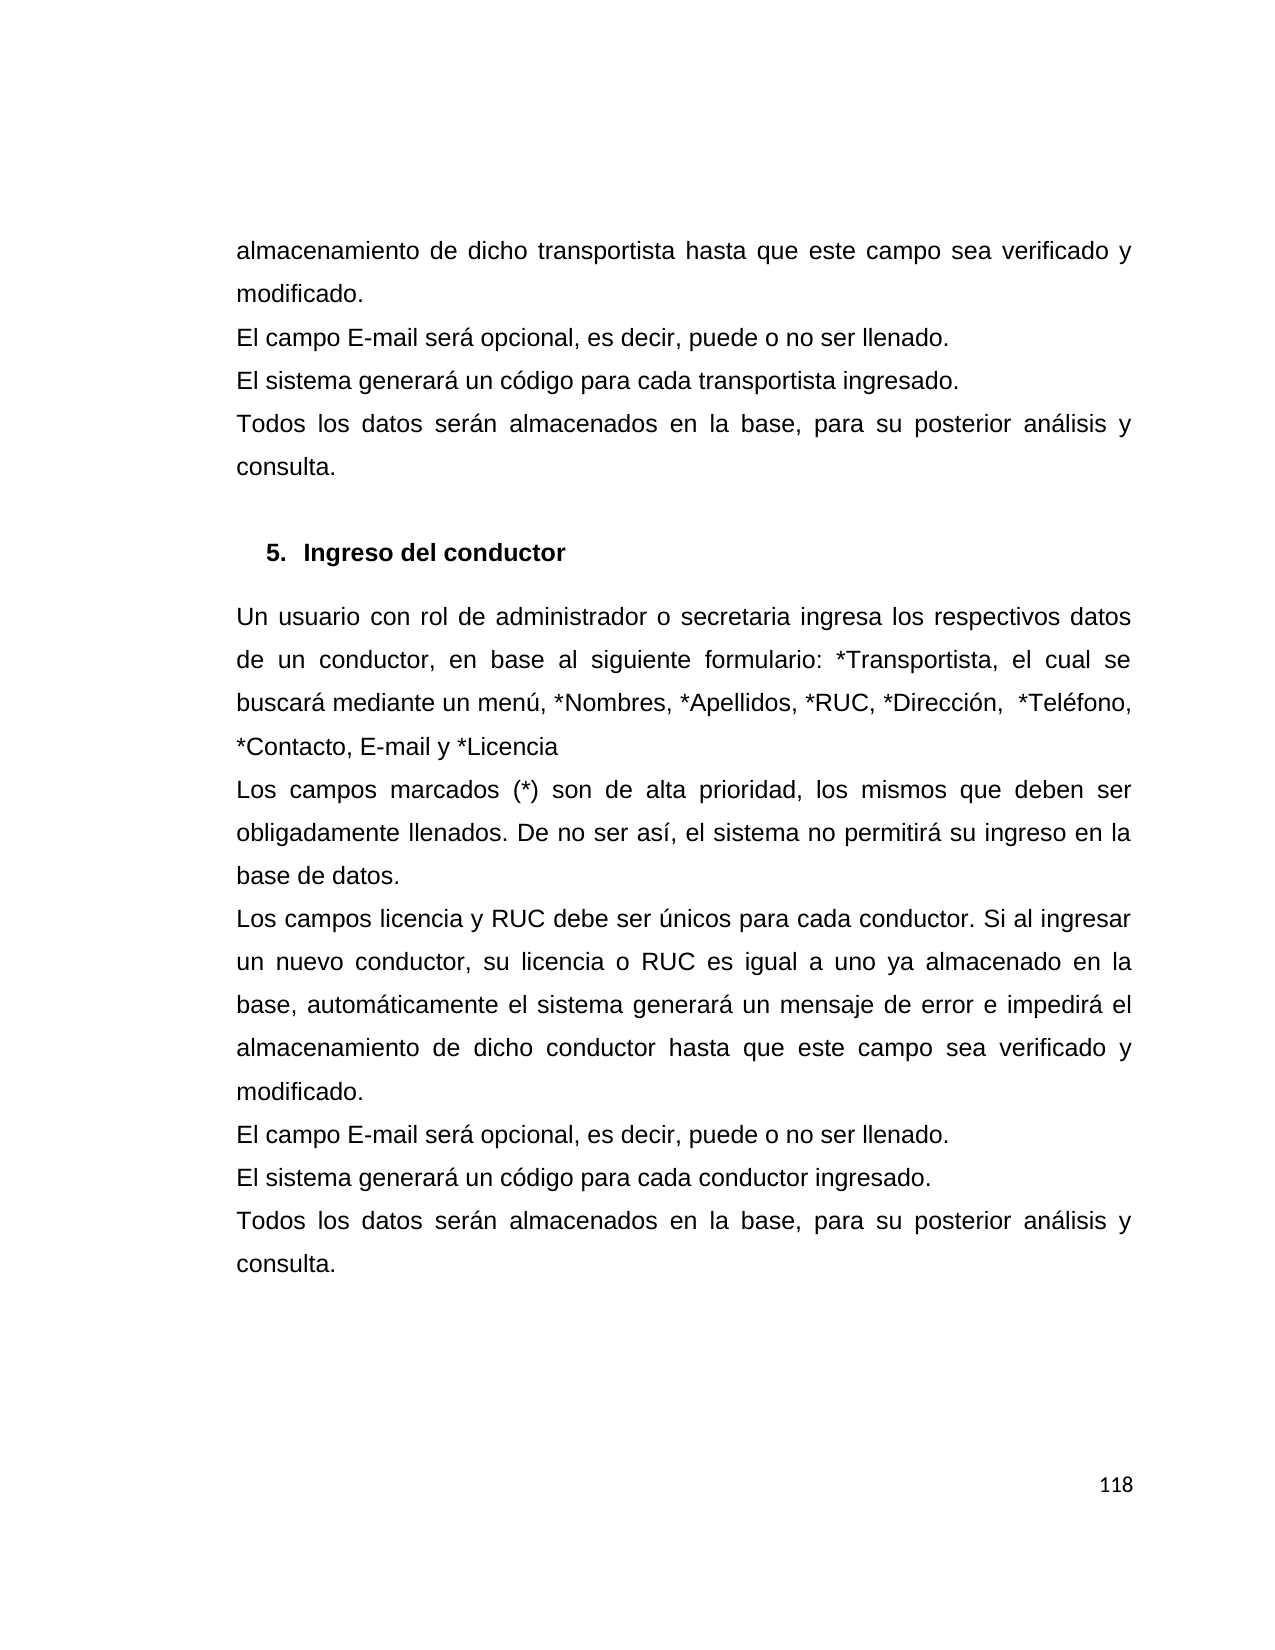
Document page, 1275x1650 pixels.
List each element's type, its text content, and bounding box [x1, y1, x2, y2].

text El sistema generará un código para cada transportista ingresado. [236, 366, 1133, 394]
text Todos los datos serán almacenados en la base, para su posterior análisis y consulta. [236, 1206, 1133, 1278]
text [236, 236, 1133, 308]
text Un usuario con rol de administrador o secretaria ingresa los respectivos datos de un conductor, en base al siguiente formulario: *Transportista, el cual se buscará mediante un menú, *Nombres, *Apellidos, *RUC, *Dirección, *Teléfono, *Contacto, E-mail y *Licencia [236, 602, 1133, 760]
text Los campos marcados (*) son de alta prioridad, los mismos que deben ser obligadamente llenados. De no ser así, el sistema no permitirá su ingreso en la base de datos. [236, 774, 1133, 889]
text Los campos licencia y RUC debe ser únicos para cada conductor. Si al ingresar un nuevo conductor, su licencia o RUC es igual a uno ya almacenado en la base, automáticamente el sistema generará un mensaje de error e impedirá el almacenamiento de dicho conductor hasta que este campo sea verificado y modificado. [236, 904, 1133, 1105]
list Ingreso del conductor [266, 538, 1133, 567]
text El campo E-mail será opcional, es decir, puede o no ser llenado. [236, 322, 1133, 351]
text El campo E-mail será opcional, es decir, puede o no ser llenado. [236, 1119, 1133, 1148]
text Todos los datos serán almacenados en la base, para su posterior análisis y consulta. [236, 409, 1133, 481]
text El sistema generará un código para cada conductor ingresado. [236, 1163, 1133, 1191]
